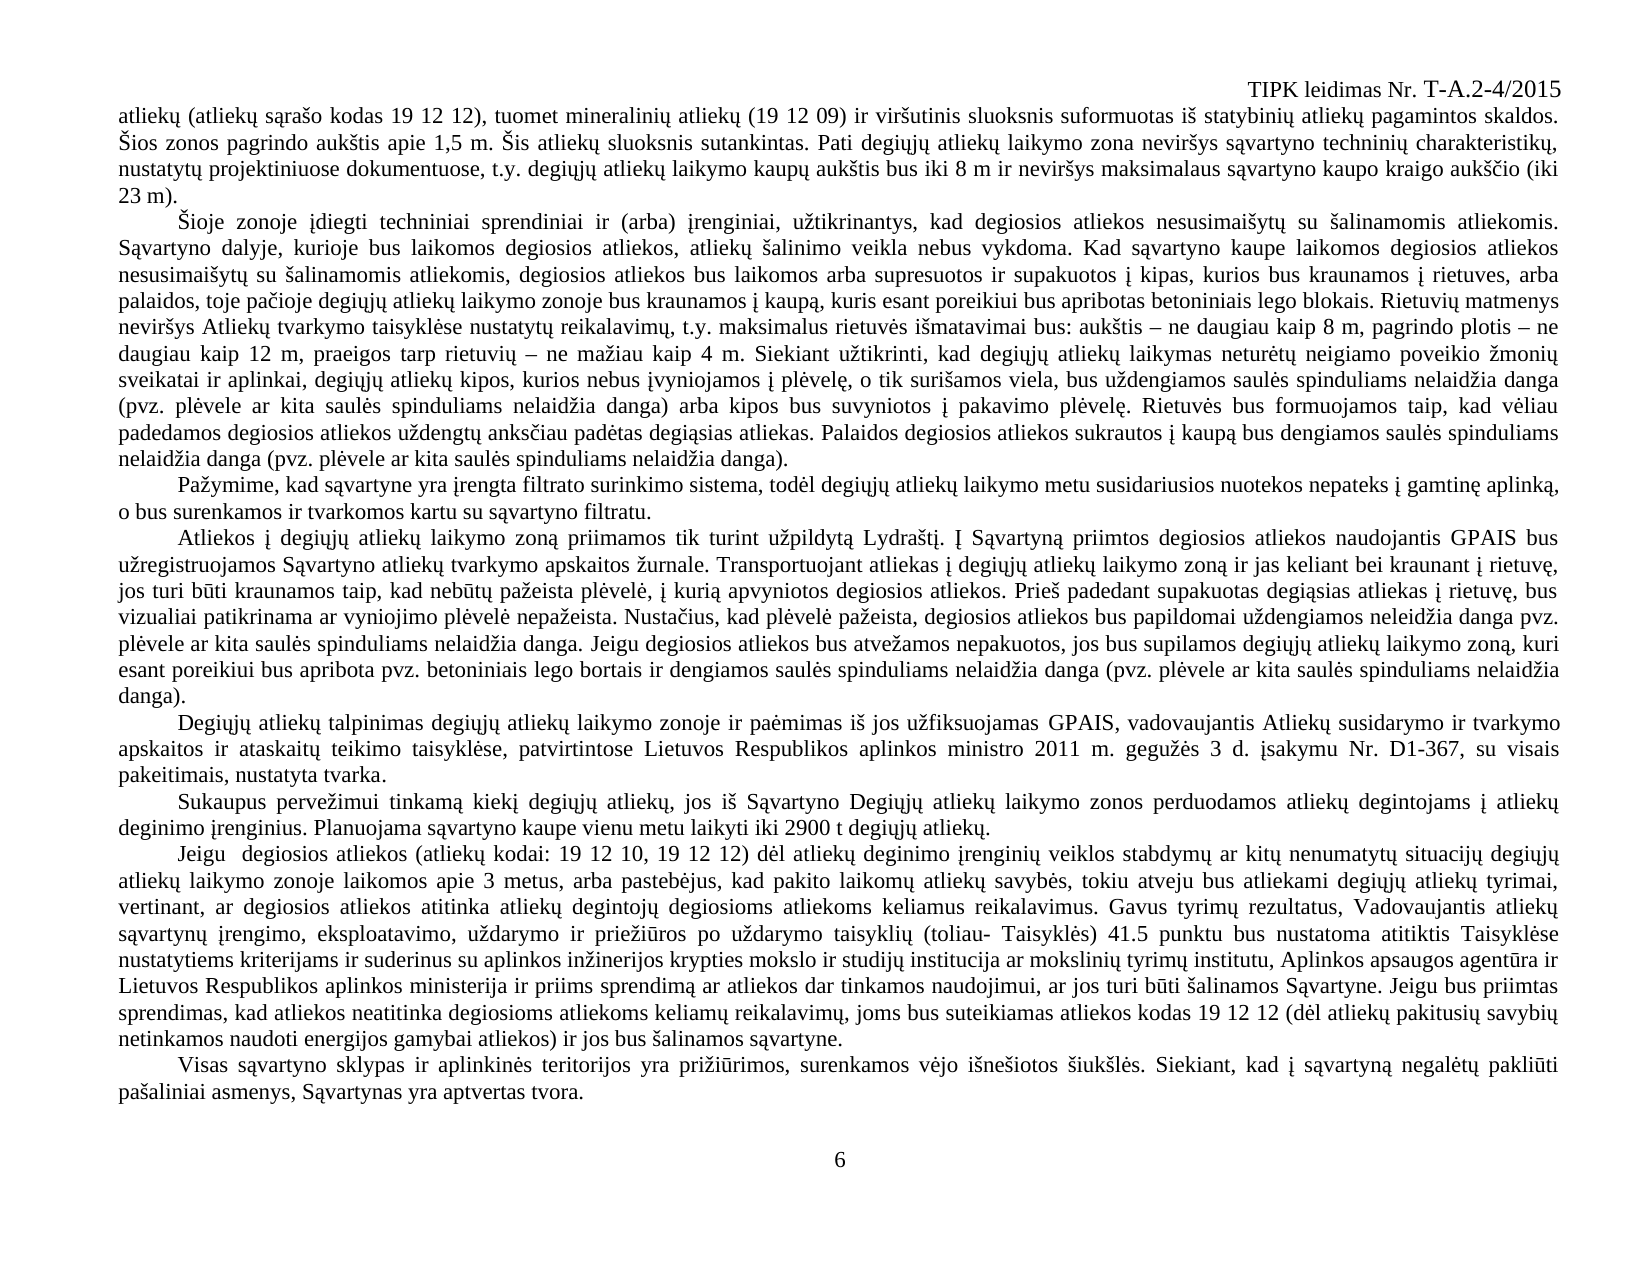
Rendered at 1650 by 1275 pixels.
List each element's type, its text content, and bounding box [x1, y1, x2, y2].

text Visas sąvartyno sklypas ir aplinkinės teritorijos yra prižiūrimos, surenkamos vėjo išnešiotos šiukšlės. Siekiant, kad į sąvartyną negalėtų pakliūti pašaliniai asmenys, Sąvartynas yra aptvertas tvora. [118, 1051, 1561, 1104]
text Šioje zonoje įdiegti techniniai sprendiniai ir (arba) įrenginiai, užtikrinantys, kad degiosios atliekos nesusimaišytų su šalinamomis atliekomis. Sąvartyno dalyje, kurioje bus laikomos degiosios atliekos, atliekų šalinimo veikla nebus vykdoma. Kad sąvartyno kaupe laikomos degiosios atliekos nesusimaišytų su šalinamomis atliekomis, degiosios atliekos bus laikomos arba supresuotos ir supakuotos į kipas, kurios bus kraunamos į rietuves, arba palaidos, toje pačioje degiųjų atliekų laikymo zonoje bus kraunamos į kaupą, kuris esant poreikiui bus apribotas betoniniais lego blokais. Rietuvių matmenys neviršys Atliekų tvarkymo taisyklėse nustatytų reikalavimų, t.y. maksimalus rietuvės išmatavimai bus: aukštis – ne daugiau kaip 8 m, pagrindo plotis – ne daugiau kaip 12 m, praeigos tarp rietuvių – ne mažiau kaip 4 m. Siekiant užtikrinti, kad degiųjų atliekų laikymas neturėtų neigiamo poveikio žmonių sveikatai ir aplinkai, degiųjų atliekų kipos, kurios nebus įvyniojamos į plėvelę, o tik surišamos viela, bus uždengiamos saulės spinduliams nelaidžia danga (pvz. plėvele ar kita saulės spinduliams nelaidžia danga) arba kipos bus suvyniotos į pakavimo plėvelę. Rietuvės bus formuojamos taip, kad vėliau padedamos degiosios atliekos uždengtų anksčiau padėtas degiąsias atliekas. Palaidos degiosios atliekos sukrautos į kaupą bus dengiamos saulės spinduliams nelaidžia danga (pvz. plėvele ar kita saulės spinduliams nelaidžia danga). [118, 208, 1561, 472]
text Sukaupus pervežimui tinkamą kiekį degiųjų atliekų, jos iš Sąvartyno Degiųjų atliekų laikymo zonos perduodamos atliekų degintojams į atliekų deginimo įrenginius. Planuojama sąvartyno kaupe vienu metu laikyti iki 2900 t degiųjų atliekų. [118, 788, 1561, 841]
text Jeigu degiosios atliekos (atliekų kodai: 19 12 10, 19 12 12) dėl atliekų deginimo įrenginių veiklos stabdymų ar kitų nenumatytų situacijų degiųjų atliekų laikymo zonoje laikomos apie 3 metus, arba pastebėjus, kad pakito laikomų atliekų savybės, tokiu atveju bus atliekami degiųjų atliekų tyrimai, vertinant, ar degiosios atliekos atitinka atliekų degintojų degiosioms atliekoms keliamus reikalavimus. Gavus tyrimų rezultatus, Vadovaujantis atliekų sąvartynų įrengimo, eksploatavimo, uždarymo ir priežiūros po uždarymo taisyklių (toliau- Taisyklės) 41.5 punktu bus nustatoma atitiktis Taisyklėse nustatytiems kriterijams ir suderinus su aplinkos inžinerijos krypties mokslo ir studijų institucija ar mokslinių tyrimų institutu, Aplinkos apsaugos agentūra ir Lietuvos Respublikos aplinkos ministerija ir priims sprendimą ar atliekos dar tinkamos naudojimui, ar jos turi būti šalinamos Sąvartyne. Jeigu bus priimtas sprendimas, kad atliekos neatitinka degiosioms atliekoms keliamų reikalavimų, joms bus suteikiamas atliekos kodas 19 12 12 (dėl atliekų pakitusių savybių netinkamos naudoti energijos gamybai atliekos) ir jos bus šalinamos sąvartyne. [118, 841, 1561, 1051]
text Pažymime, kad sąvartyne yra įrengta filtrato surinkimo sistema, todėl degiųjų atliekų laikymo metu susidariusios nuotekos nepateks į gamtinę aplinką, o bus surenkamos ir tvarkomos kartu su sąvartyno filtratu. [118, 472, 1561, 524]
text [118, 103, 1561, 208]
text Degiųjų atliekų talpinimas degiųjų atliekų laikymo zonoje ir paėmimas iš jos užfiksuojamas GPAIS, vadovaujantis Atliekų susidarymo ir tvarkymo apskaitos ir ataskaitų teikimo taisyklėse, patvirtintose Lietuvos Respublikos aplinkos ministro 2011 m. gegužės 3 d. įsakymu Nr. D1-367, su visais pakeitimais, nustatyta tvarka. [118, 709, 1561, 788]
text Atliekos į degiųjų atliekų laikymo zoną priimamos tik turint užpildytą Lydraštį. Į Sąvartyną priimtos degiosios atliekos naudojantis GPAIS bus užregistruojamos Sąvartyno atliekų tvarkymo apskaitos žurnale. Transportuojant atliekas į degiųjų atliekų laikymo zoną ir jas keliant bei kraunant į rietuvę, jos turi būti kraunamos taip, kad nebūtų pažeista plėvelė, į kurią apvyniotos degiosios atliekos. Prieš padedant supakuotas degiąsias atliekas į rietuvę, bus vizualiai patikrinama ar vyniojimo plėvelė nepažeista. Nustačius, kad plėvelė pažeista, degiosios atliekos bus papildomai uždengiamos neleidžia danga pvz. plėvele ar kita saulės spinduliams nelaidžia danga. Jeigu degiosios atliekos bus atvežamos nepakuotos, jos bus supilamos degiųjų atliekų laikymo zoną, kuri esant poreikiui bus apribota pvz. betoniniais lego bortais ir dengiamos saulės spinduliams nelaidžia danga (pvz. plėvele ar kita saulės spinduliams nelaidžia danga). [118, 524, 1561, 709]
